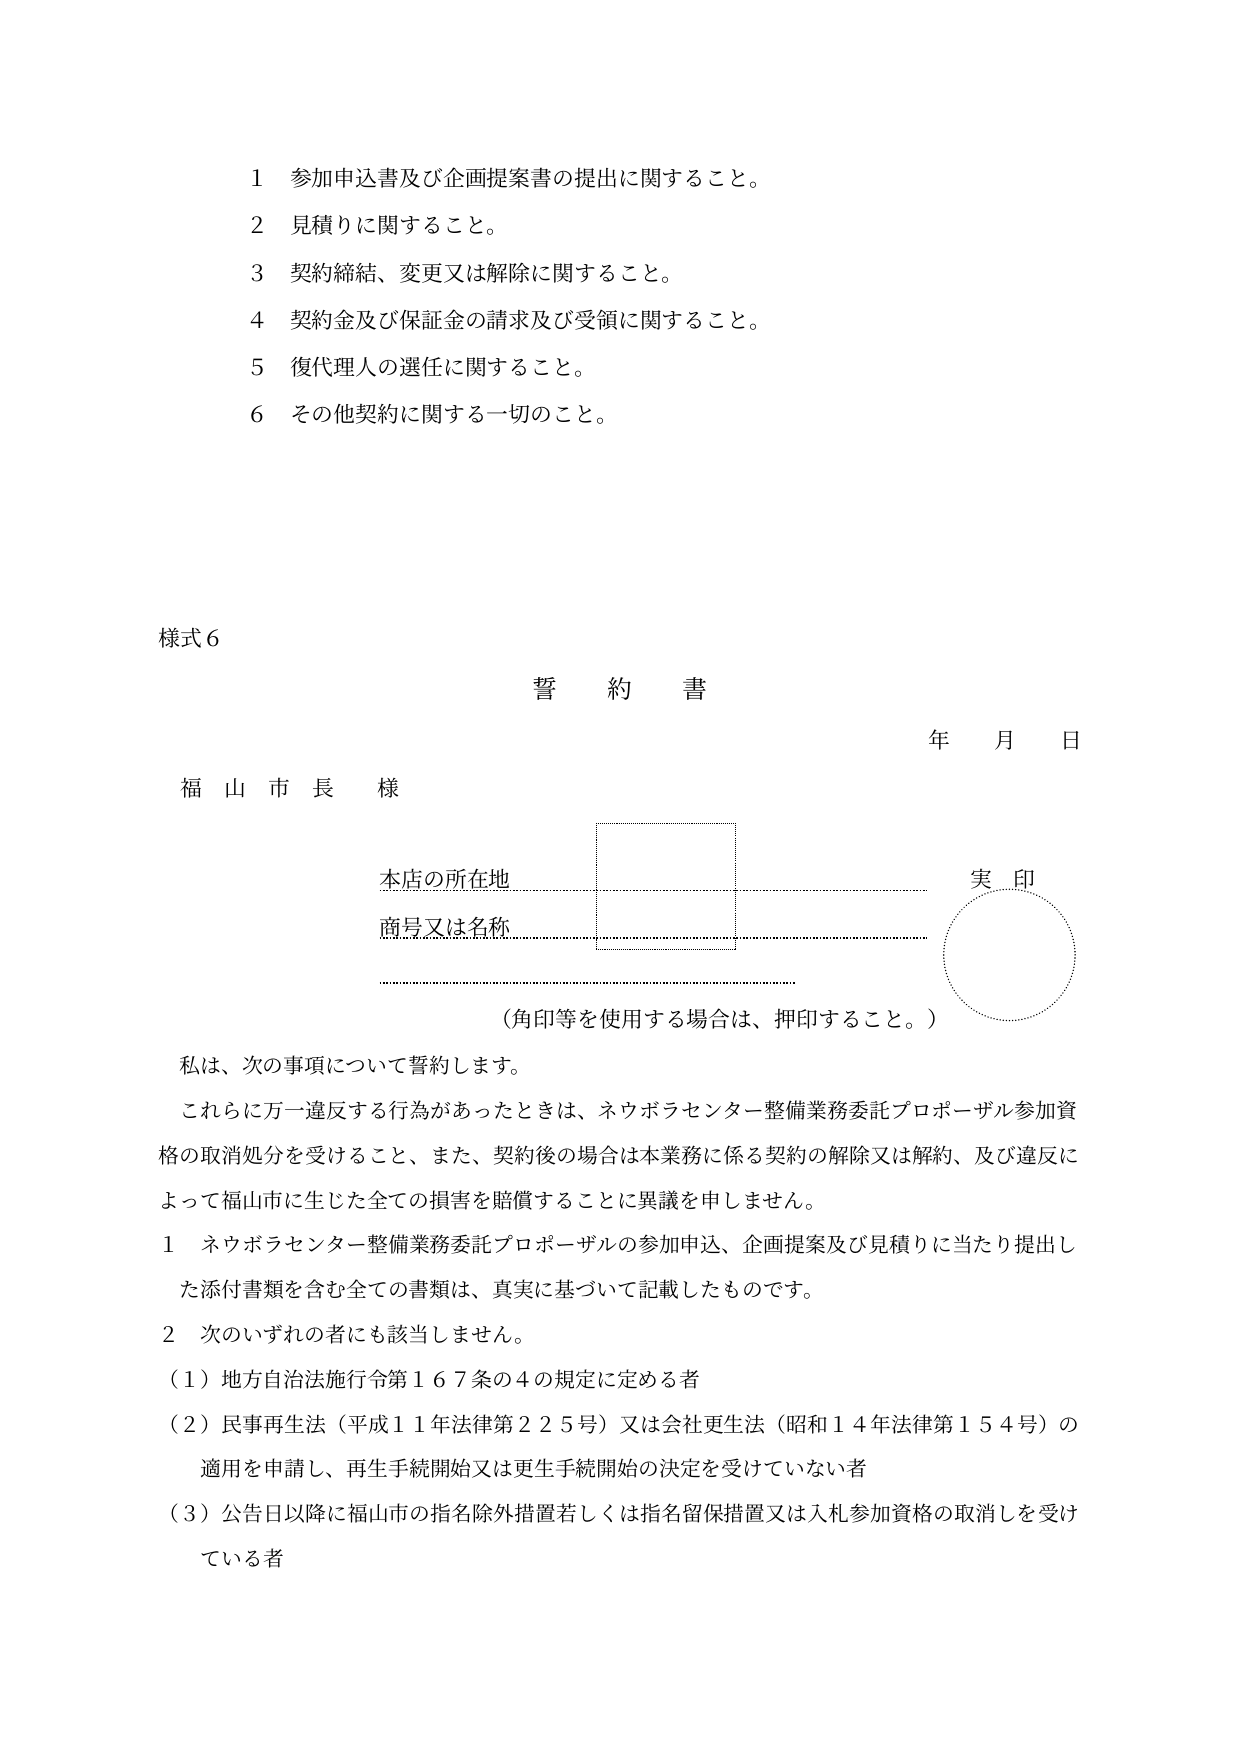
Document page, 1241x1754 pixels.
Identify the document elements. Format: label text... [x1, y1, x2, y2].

text 福 山 市 長 様 [158, 771, 1082, 802]
text これらに万一違反する行為があったときは、ネウボラセンター整備業務委託プロポーザル参加資格の取消処分を受けること、また、契約後の場合は本業務に係る契約の解除又は解約、及び違反によって福山市に生じた全ての損害を賠償することに異議を申しません。 [158, 1094, 1082, 1214]
text （角印等を使用する場合は、押印すること。） [158, 1003, 1082, 1034]
text １ ネウボラセンター整備業務委託プロポーザルの参加申込、企画提案及び見積りに当たり提出した添付書類を含む全ての書類は、真実に基づいて記載したものです。 [158, 1229, 1082, 1304]
text １ 参加申込書及び企画提案書の提出に関すること。 [158, 162, 1082, 193]
text 商号又は名称 [158, 910, 960, 941]
text 様式６ [158, 619, 1082, 654]
text （１）地方自治法施行令第１６７条の４の規定に定める者 [158, 1363, 1082, 1393]
text 私は、次の事項について誓約します。 [158, 1050, 1082, 1080]
text ２ 次のいずれの者にも該当しません。 [158, 1318, 1082, 1348]
text （３）公告日以降に福山市の指名除外措置若しくは指名留保措置又は入札参加資格の取消しを受けている者 [158, 1498, 1082, 1572]
text 本店の所在地 実 印 [158, 863, 1082, 894]
text ２ 見積りに関すること。 [158, 209, 1082, 240]
text ３ 契約締結、変更又は解除に関すること。 [158, 256, 1082, 287]
text ５ 復代理人の選任に関すること。 [158, 350, 1082, 382]
text ６ その他契約に関する一切のこと。 [158, 397, 1082, 429]
text 年 月 日 [158, 724, 1082, 755]
text （２）民事再生法（平成１１年法律第２２５号）又は会社更生法（昭和１４年法律第１５４号）の適用を申請し、再生手続開始又は更生手続開始の決定を受けていない者 [158, 1408, 1082, 1483]
text ４ 契約金及び保証金の請求及び受領に関すること。 [158, 303, 1082, 334]
text 誓 約 書 [158, 670, 1082, 706]
